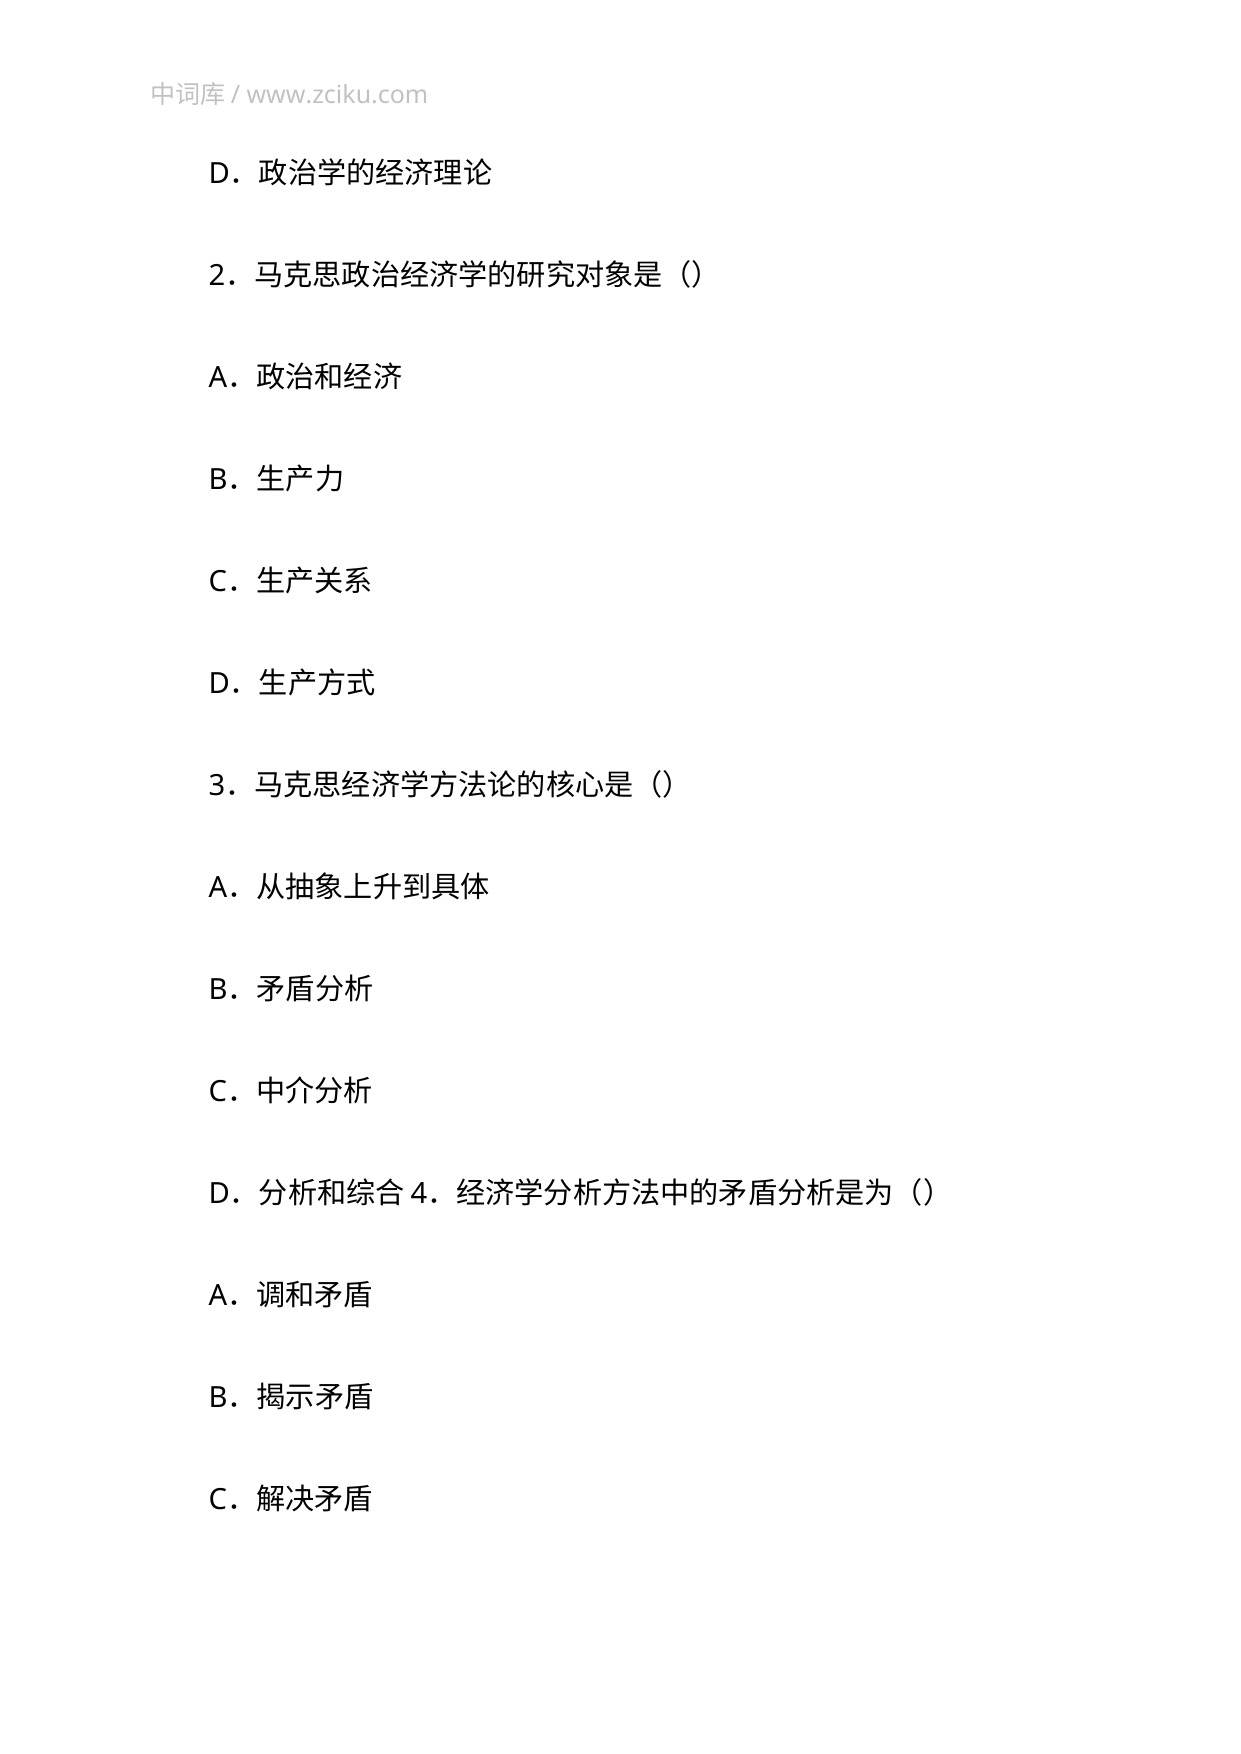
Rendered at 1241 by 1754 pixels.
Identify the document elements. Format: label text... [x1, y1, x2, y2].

text C．生产关系 [150, 558, 1090, 600]
text D．分析和综合4．经济学分析方法中的矛盾分析是为（） [150, 1170, 1090, 1212]
text A．从抽象上升到具体 [150, 864, 1090, 906]
text B．生产力 [150, 456, 1090, 498]
text 2．马克思政治经济学的研究对象是（） [150, 252, 1090, 294]
text 3．马克思经济学方法论的核心是（） [150, 762, 1090, 804]
text C．中介分析 [150, 1068, 1090, 1110]
text D．生产方式 [150, 660, 1090, 702]
text C．解决矛盾 [150, 1476, 1090, 1518]
text A．政治和经济 [150, 354, 1090, 396]
text B．矛盾分析 [150, 966, 1090, 1008]
text B．揭示矛盾 [150, 1374, 1090, 1416]
text D．政治学的经济理论 [150, 150, 1090, 192]
text A．调和矛盾 [150, 1272, 1090, 1314]
